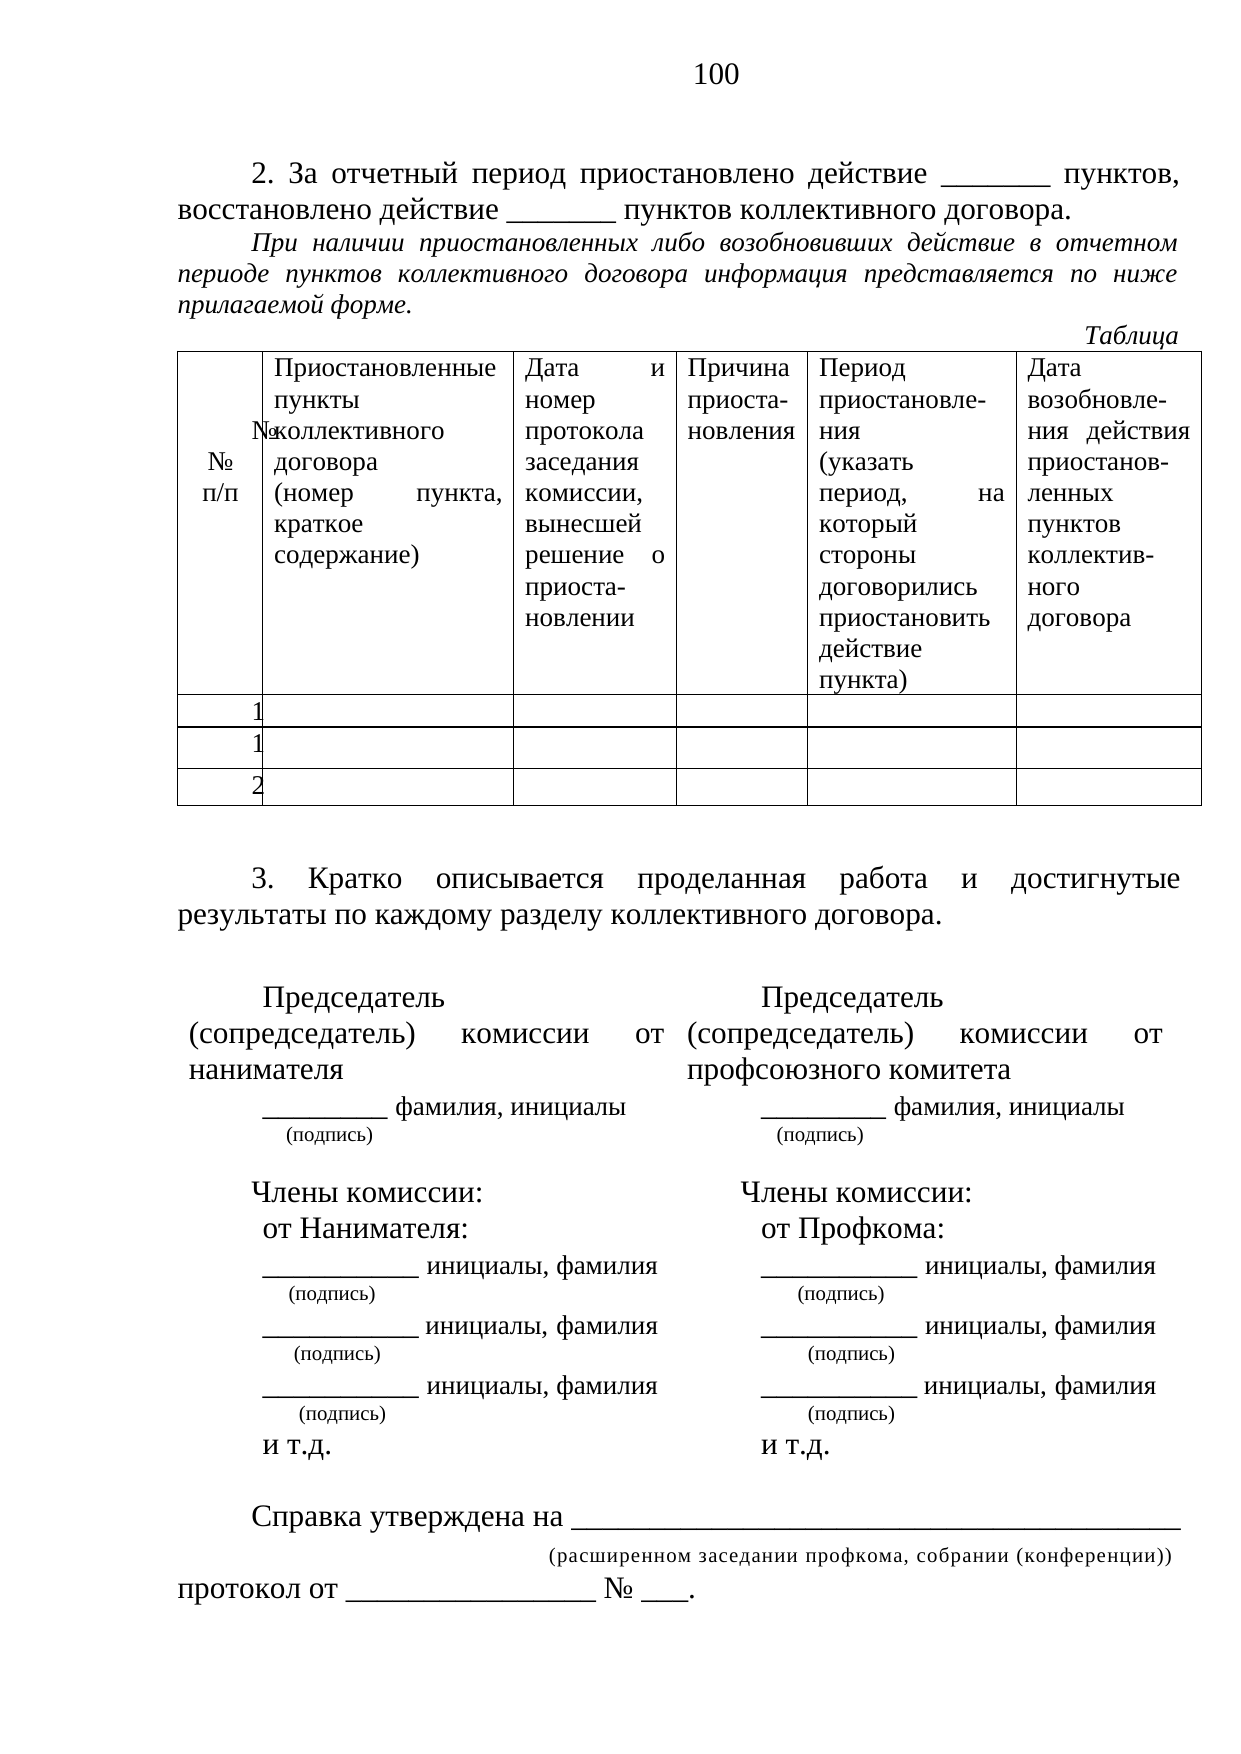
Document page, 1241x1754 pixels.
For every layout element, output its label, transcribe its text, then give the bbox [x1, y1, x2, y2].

table_cell [1017, 728, 1201, 768]
text Справка утверждена на _______________________________________ [177, 1497, 1181, 1533]
text протокол от ________________ № ___. [177, 1569, 1181, 1605]
table_header №№ п/п [178, 352, 262, 694]
table_cell [263, 695, 513, 726]
table_cell [677, 769, 807, 805]
table_header Дата возобновле-ния действия приостанов-ленных пунктов коллектив-ного договора [1017, 352, 1201, 694]
table_cell 1 [178, 728, 262, 768]
table_cell [263, 769, 513, 805]
table_cell 1 [178, 695, 262, 726]
table_cell [808, 728, 1016, 768]
table_header Приостановленные пункты коллективного договора (номер пункта, краткое содержание) [263, 352, 513, 694]
text Члены комиссии: Члены комиссии: [177, 1173, 1181, 1209]
text Таблица [177, 319, 1181, 351]
table_cell 2 [178, 769, 262, 805]
table_header Период приостановле-ния (указать период, на который стороны договорились приостановить действие пункта) [808, 352, 1016, 694]
table_cell [1017, 695, 1201, 726]
table_cell [677, 728, 807, 768]
table_cell [514, 728, 676, 768]
table_cell [514, 695, 676, 726]
text (расширенном заседании профкома, собрании (конференции)) [177, 1533, 1181, 1569]
text 3. Кратко описывается проделанная работа и достигнутые результаты по каждому разделу коллективного договора. [177, 859, 1181, 931]
table_header Причина приоста-новления [677, 352, 807, 694]
table_cell [1017, 769, 1201, 805]
table_cell [677, 695, 807, 726]
table_cell [263, 728, 513, 768]
table_cell [808, 769, 1016, 805]
table_header Председатель (сопредседатель) комиссии от нанимателя ________ фамилия, инициалы (подпись) [177, 979, 676, 1146]
table_header Председатель (сопредседатель) комиссии от профсоюзного комитета ________ фамилия, инициалы (подпись) [676, 979, 1174, 1146]
table_cell [514, 769, 676, 805]
table_cell [808, 695, 1016, 726]
table_header от Профкома: __________ инициалы, фамилия (подпись) __________ инициалы, фамилия (подпись) __________ инициалы, фамилия (подпись) и т.д. [676, 1209, 1174, 1461]
table_header от Нанимателя: __________ инициалы, фамилия (подпись) __________ инициалы, фамилия (подпись) __________ инициалы, фамилия (подпись) и т.д. [177, 1209, 676, 1461]
text 2. За отчетный период приостановлено действие _______ пунктов, восстановлено действие _______ пунктов коллективного договора. [177, 154, 1181, 226]
text При наличии приостановленных либо возобновивших действие в отчетном периоде пунктов коллективного договора информация представляется по ниже прилагаемой форме. [177, 226, 1181, 319]
table_header Дата и номер протокола заседания комиссии, вынесшей решение о приоста-новлении [514, 352, 676, 694]
